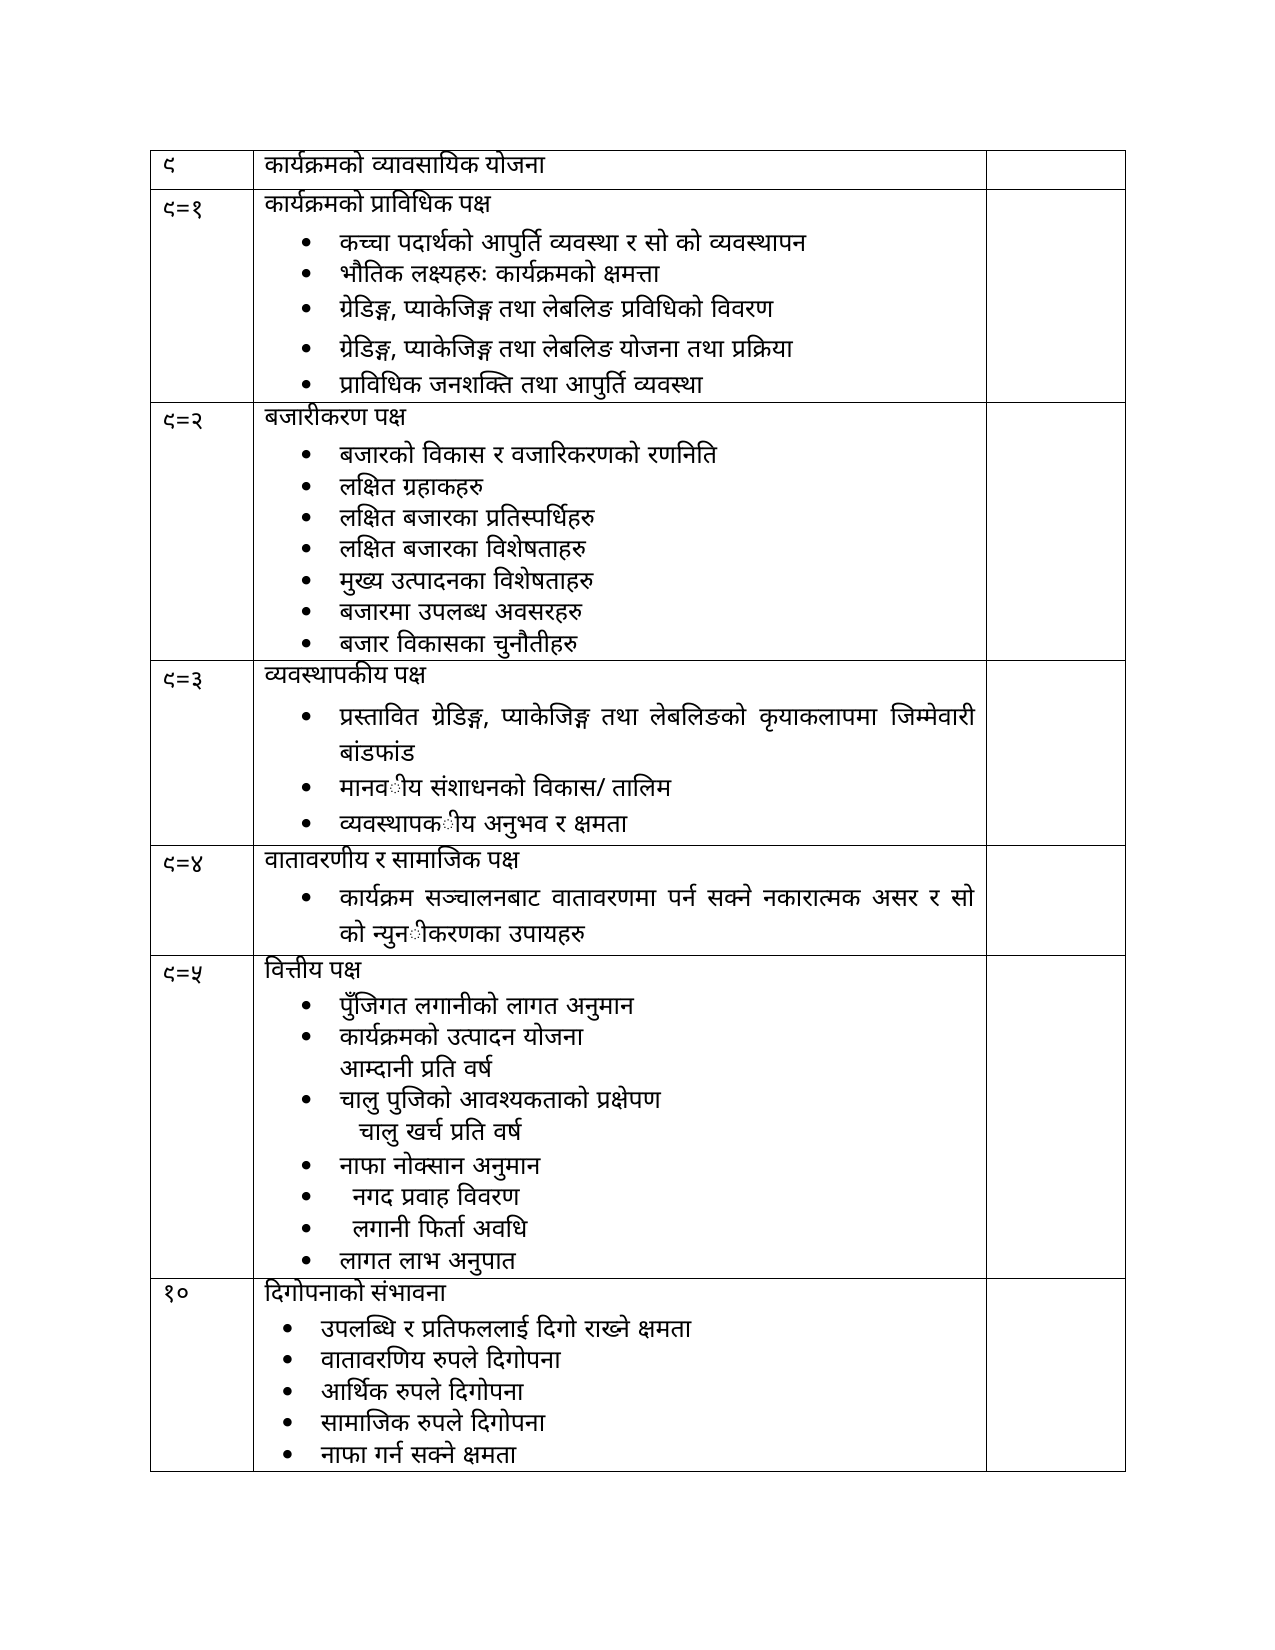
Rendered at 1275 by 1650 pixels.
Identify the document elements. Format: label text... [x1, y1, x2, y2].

table_cell [987, 151, 1125, 189]
table_cell कार्यक्रमको प्राविधिक पक्ष कच्चा पदार्थको आपुर्ति व्यवस्था र सो को व्यवस्थापन भौतिक लक्ष्यहरुः कार्यक्रमको क्षमत्ता ग्रेडिङ्ग, प्याकेजिङ्ग तथा लेबलिङ प्रविधिको विवरण ग्रेडिङ्ग, प्याकेजिङ्ग तथा लेबलिङ योजना तथा प्रक्रिया प्राविधिक जनशक्ति तथा आपुर्ति व्यवस्था [254, 190, 986, 402]
table_cell [987, 190, 1125, 402]
table_cell व्यवस्थापकीय पक्ष प्रस्तावित ग्रेडिङ्ग, प्याकेजिङ्ग तथा लेबलिङको कृयाकलापमा जिम्मेवारी बांडफांड मानवीय संशाधनको विकास/ तालिम व्यवस्थापकीय अनुभव र क्षमता [254, 661, 986, 845]
table_cell [987, 661, 1125, 845]
table_cell ९=५ [151, 956, 253, 1278]
table_cell [987, 1279, 1125, 1471]
table_cell ९ [151, 151, 253, 189]
table_cell [987, 846, 1125, 955]
table_cell ९=४ [151, 846, 253, 955]
table_cell ९=१ [151, 190, 253, 402]
table_cell वातावरणीय र सामाजिक पक्ष कार्यक्रम सञ्‍चालनबाट वातावरणमा पर्न सक्ने नकारात्मक असर र सो को न्युनीकरणका उपायहरु [254, 846, 986, 955]
table_cell [987, 956, 1125, 1278]
table_cell वित्तीय पक्ष पुँजिगत लगानीको लागत अनुमान कार्यक्रमको उत्पादन योजना आम्दानी प्रति वर्ष चालु पुजिको आवश्यकताको प्रक्षेपण चालु खर्च प्रति वर्ष नाफा नोक्सान अनुमान नगद प्रवाह विवरण लगानी फिर्ता अवधि लागत लाभ अनुपात [254, 956, 986, 1278]
table_cell १० [151, 1279, 253, 1471]
table_cell [987, 403, 1125, 660]
table_cell कार्यक्रमको व्यावसायिक योजना [254, 151, 986, 189]
table_cell ९=३ [151, 661, 253, 845]
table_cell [254, 1279, 986, 1471]
table_cell बजारीकरण पक्ष बजारको विकास र वजारिकरणको रणनिति लक्षित ग्रहाकहरु लक्षित बजारका प्रतिस्पर्धिहरु लक्षित बजारका विशेषताहरु मुख्य उत्पादनका विशेषताहरु बजारमा उपलब्ध अवसरहरु बजार विकासका चुनौतीहरु [254, 403, 986, 660]
table_cell ९=२ [151, 403, 253, 660]
